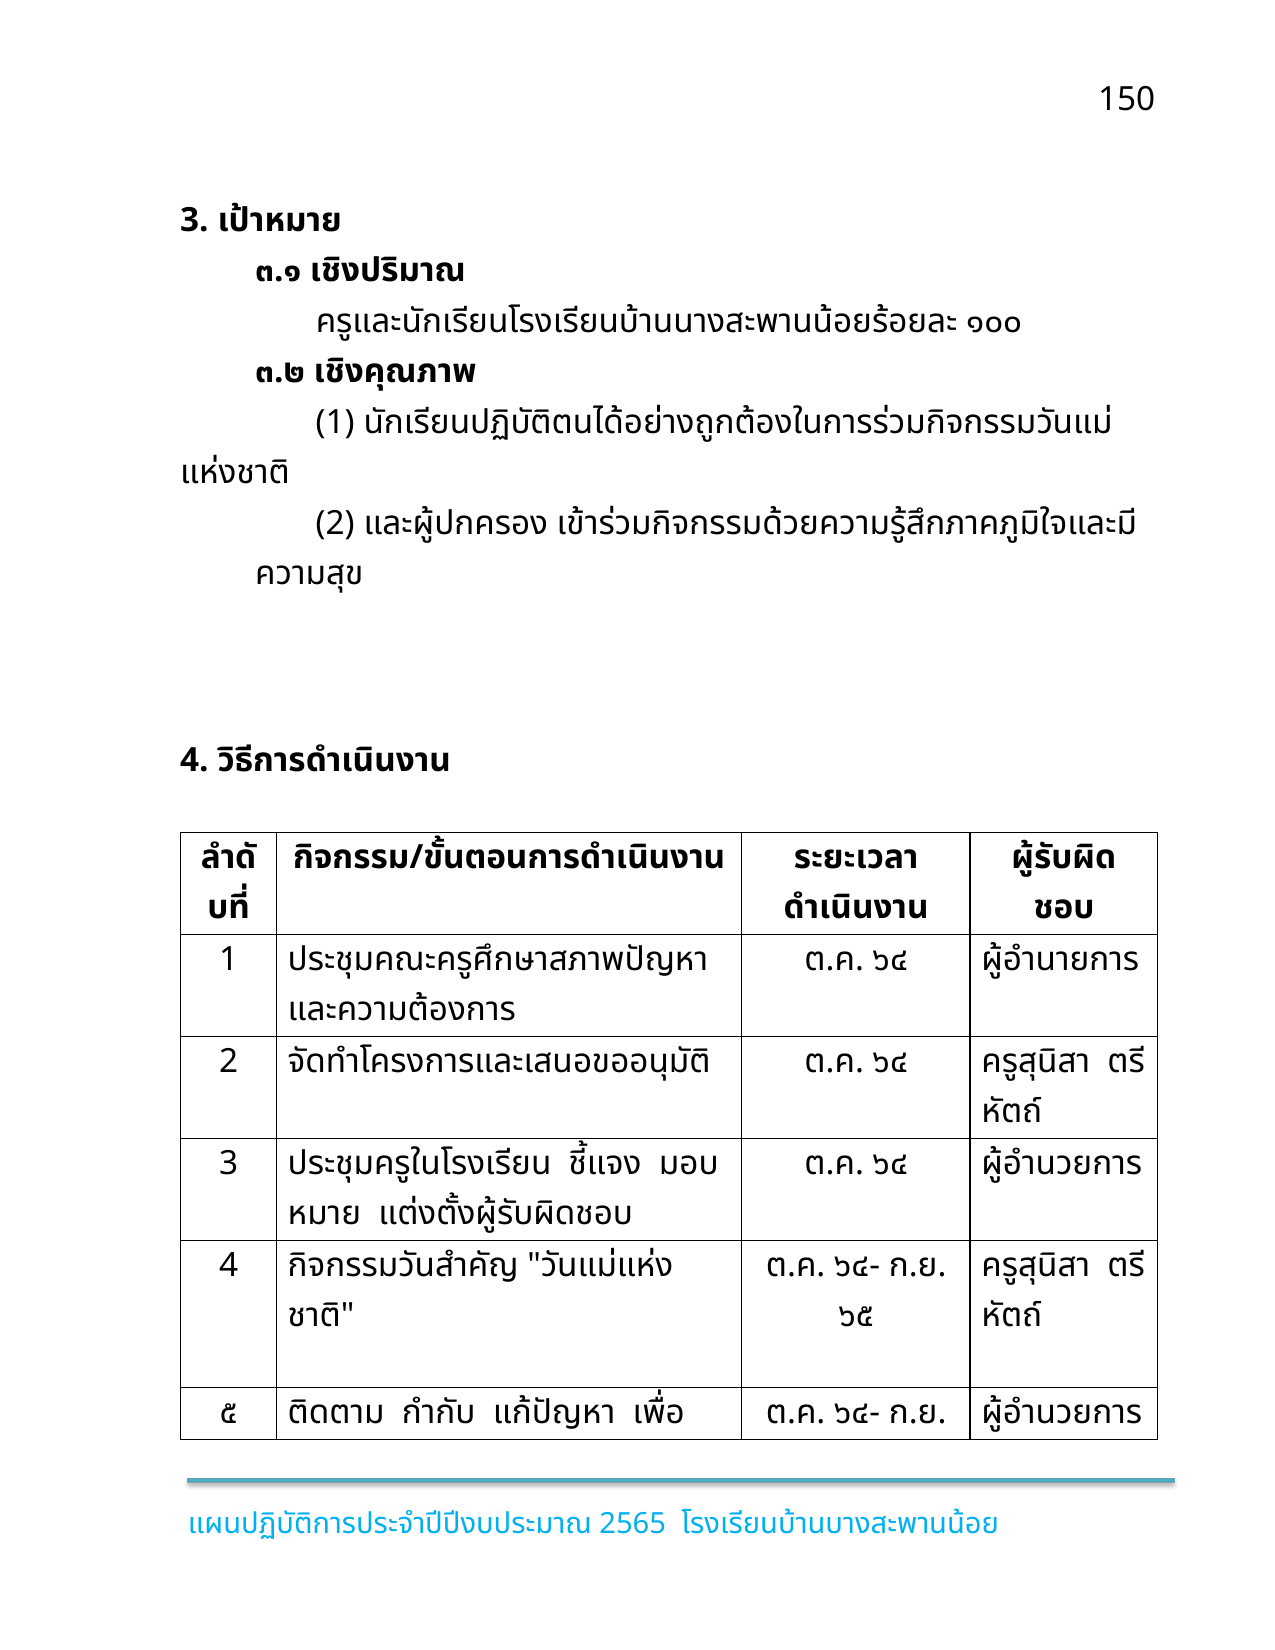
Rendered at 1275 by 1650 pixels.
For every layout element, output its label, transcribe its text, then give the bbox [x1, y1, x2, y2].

text (1) นักเรียนปฏิบัติตนได้อย่างถูกต้องในการร่วมกิจกรรมวันแม่แห่งชาติ [180, 398, 1155, 499]
table_cell ผู้อำนวยการ [971, 1139, 1157, 1239]
table_cell ประชุมครูในโรงเรียน ชี้แจง มอบหมาย แต่งตั้งผู้รับผิดชอบ [277, 1139, 741, 1239]
picture [180, 1474, 1184, 1493]
table_cell กิจกรรมวันสำคัญ "วันแม่แห่งชาติ" [277, 1241, 741, 1387]
text ๓.๒ เชิงคุณภาพ [180, 347, 1155, 398]
table_header กิจกรรม/ขั้นตอนการดำเนินงาน [277, 833, 741, 934]
table_cell ต.ค. ๖๔ [742, 1139, 969, 1239]
text 4. วิธีการดำเนินงาน [180, 736, 1155, 787]
table_header ลำดับที่ [181, 833, 276, 934]
table_cell ครูสุนิสา ตรีหัตถ์ [971, 1241, 1157, 1387]
table_cell ครูสุนิสา ตรีหัตถ์ [971, 1037, 1157, 1138]
table_cell ประชุมคณะครูศึกษาสภาพปัญหาและความต้องการ [277, 935, 741, 1036]
text 3. เป้าหมาย [180, 195, 1155, 246]
text ๓.๑ เชิงปริมาณ [180, 246, 1155, 297]
table_cell ผู้อำนวยการ [971, 1388, 1157, 1439]
table_cell ผู้อำนายการ [971, 935, 1157, 1036]
table_cell ๕ [181, 1388, 276, 1439]
table_cell ต.ค. ๖๔- ก.ย. ๖๕ [742, 1241, 969, 1387]
table_header ระยะเวลาดำเนินงาน [742, 833, 969, 934]
text (2) และผู้ปกครอง เข้าร่วมกิจกรรมด้วยความรู้สึกภาคภูมิใจและมีความสุข [255, 499, 1155, 600]
table_cell ติดตาม กำกับ แก้ปัญหา เพื่อให้การปฏิบัติงานเป็นไปด้วยความเรียบร้อย ประสบผลสำเร็จตามวัตถุประสงค์และนโยบาย [277, 1388, 741, 1439]
text ครูและนักเรียนโรงเรียนบ้านนางสะพานน้อยร้อยละ ๑๐๐ [255, 297, 1155, 347]
table_header ผู้รับผิดชอบ [971, 833, 1157, 934]
table_cell 1 [181, 935, 276, 1036]
table_cell 2 [181, 1037, 276, 1138]
table_cell 4 [181, 1241, 276, 1387]
table_cell จัดทำโครงการและเสนอขออนุมัติ [277, 1037, 741, 1138]
table_cell ต.ค. ๖๔- ก.ย. ๖๕ [742, 1388, 969, 1439]
table_cell 3 [181, 1139, 276, 1239]
table_cell ต.ค. ๖๔ [742, 935, 969, 1036]
table_cell ต.ค. ๖๔ [742, 1037, 969, 1138]
